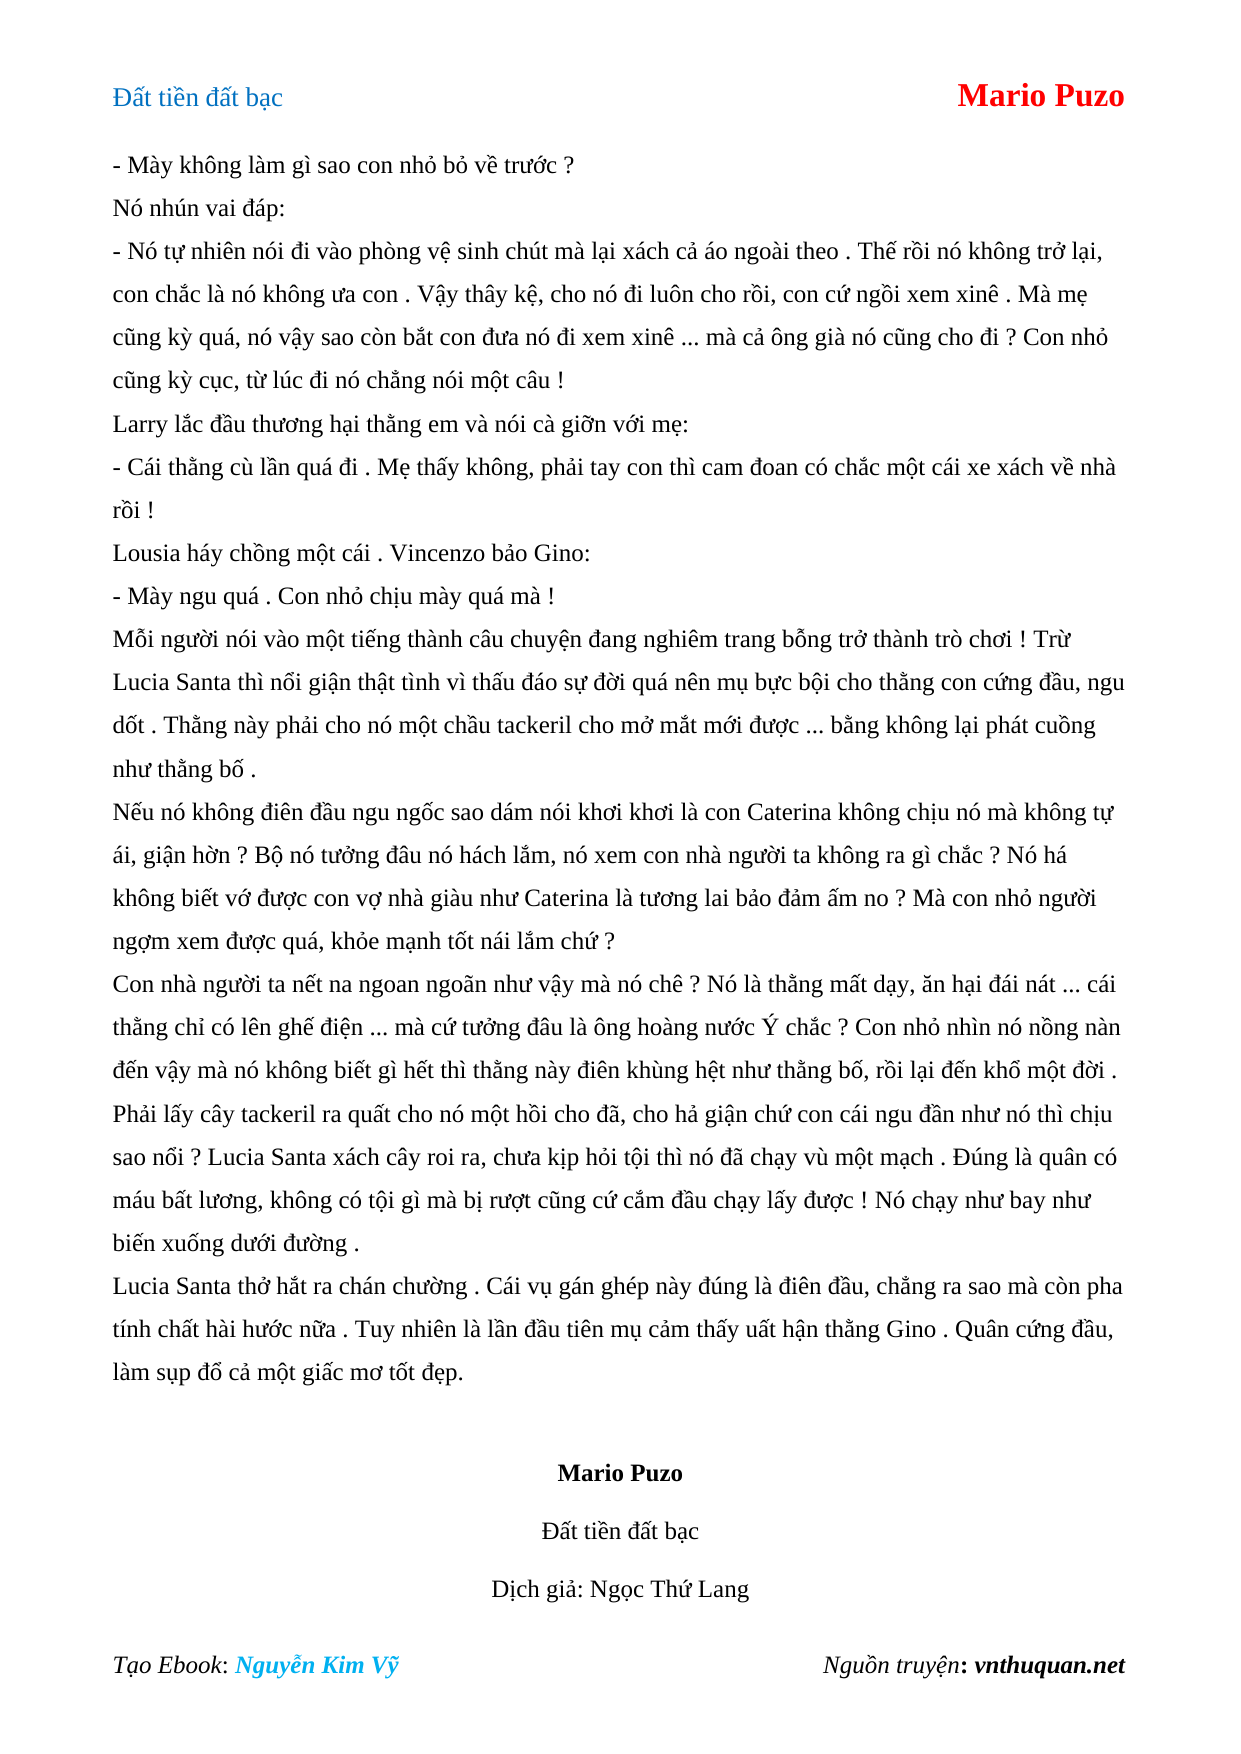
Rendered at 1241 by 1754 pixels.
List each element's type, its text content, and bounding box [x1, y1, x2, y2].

text Mario Puzo [112, 1458, 1128, 1487]
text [112, 150, 1128, 1386]
text Đất tiền đất bạc [112, 1516, 1128, 1545]
text Dịch giả: Ngọc Thứ Lang [112, 1574, 1128, 1603]
